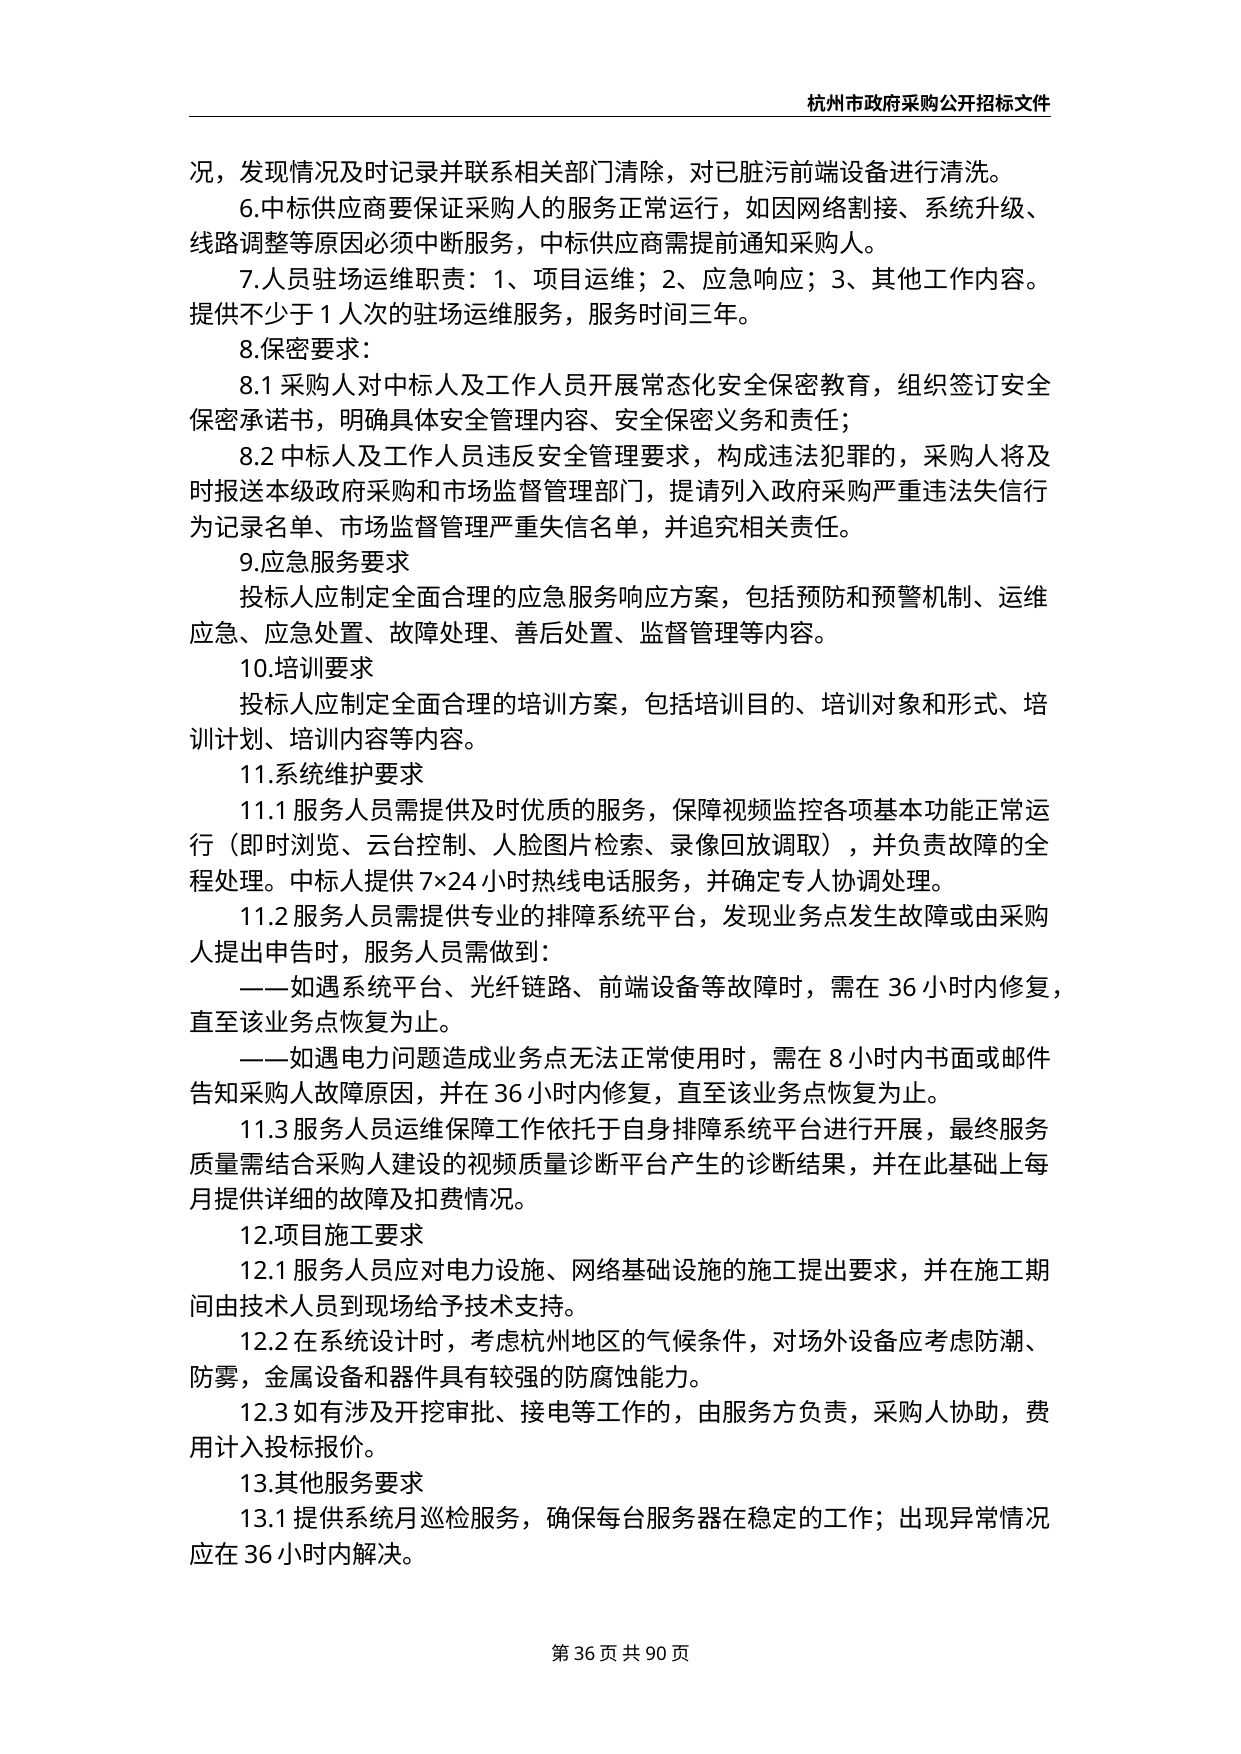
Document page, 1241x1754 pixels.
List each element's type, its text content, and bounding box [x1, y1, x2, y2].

text 11.2服务人员需提供专业的排障系统平台，发现业务点发生故障或由采购人提出申告时，服务人员需做到： [189, 897, 1051, 968]
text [189, 153, 1051, 189]
text 13.其他服务要求 [189, 1464, 1051, 1499]
text 6.中标供应商要保证采购人的服务正常运行，如因网络割接、系统升级、线路调整等原因必须中断服务，中标供应商需提前通知采购人。 [189, 189, 1051, 260]
text 投标人应制定全面合理的培训方案，包括培训目的、培训对象和形式、培训计划、培训内容等内容。 [189, 685, 1051, 756]
text 投标人应制定全面合理的应急服务响应方案，包括预防和预警机制、运维应急、应急处置、故障处理、善后处置、监督管理等内容。 [189, 578, 1051, 649]
text 10.培训要求 [189, 649, 1051, 685]
text 8.2中标人及工作人员违反安全管理要求，构成违法犯罪的，采购人将及时报送本级政府采购和市场监督管理部门，提请列入政府采购严重违法失信行为记录名单、市场监督管理严重失信名单，并追究相关责任。 [189, 437, 1051, 543]
text 7.人员驻场运维职责：1、项目运维；2、应急响应；3、其他工作内容。提供不少于1人次的驻场运维服务，服务时间三年。 [189, 260, 1051, 331]
text ——如遇系统平台、光纤链路、前端设备等故障时，需在36小时内修复，直至该业务点恢复为止。 [189, 968, 1051, 1039]
text ——如遇电力问题造成业务点无法正常使用时，需在8小时内书面或邮件告知采购人故障原因，并在36小时内修复，直至该业务点恢复为止。 [189, 1039, 1051, 1110]
text 11.3服务人员运维保障工作依托于自身排障系统平台进行开展，最终服务质量需结合采购人建设的视频质量诊断平台产生的诊断结果，并在此基础上每月提供详细的故障及扣费情况。 [189, 1110, 1051, 1216]
text 9.应急服务要求 [189, 543, 1051, 578]
text 11.系统维护要求 [189, 756, 1051, 791]
text 13.1提供系统月巡检服务，确保每台服务器在稳定的工作；出现异常情况应在36小时内解决。 [189, 1499, 1051, 1570]
text 8.保密要求： [189, 331, 1051, 366]
text 12.1服务人员应对电力设施、网络基础设施的施工提出要求，并在施工期间由技术人员到现场给予技术支持。 [189, 1251, 1051, 1322]
text 12.2在系统设计时，考虑杭州地区的气候条件，对场外设备应考虑防潮、防雾，金属设备和器件具有较强的防腐蚀能力。 [189, 1322, 1051, 1393]
text 8.1采购人对中标人及工作人员开展常态化安全保密教育，组织签订安全保密承诺书，明确具体安全管理内容、安全保密义务和责任； [189, 366, 1051, 437]
text 11.1服务人员需提供及时优质的服务，保障视频监控各项基本功能正常运行（即时浏览、云台控制、人脸图片检索、录像回放调取），并负责故障的全程处理。中标人提供7×24小时热线电话服务，并确定专人协调处理。 [189, 791, 1051, 897]
text 12.3如有涉及开挖审批、接电等工作的，由服务方负责，采购人协助，费用计入投标报价。 [189, 1393, 1051, 1464]
text 12.项目施工要求 [189, 1216, 1051, 1251]
